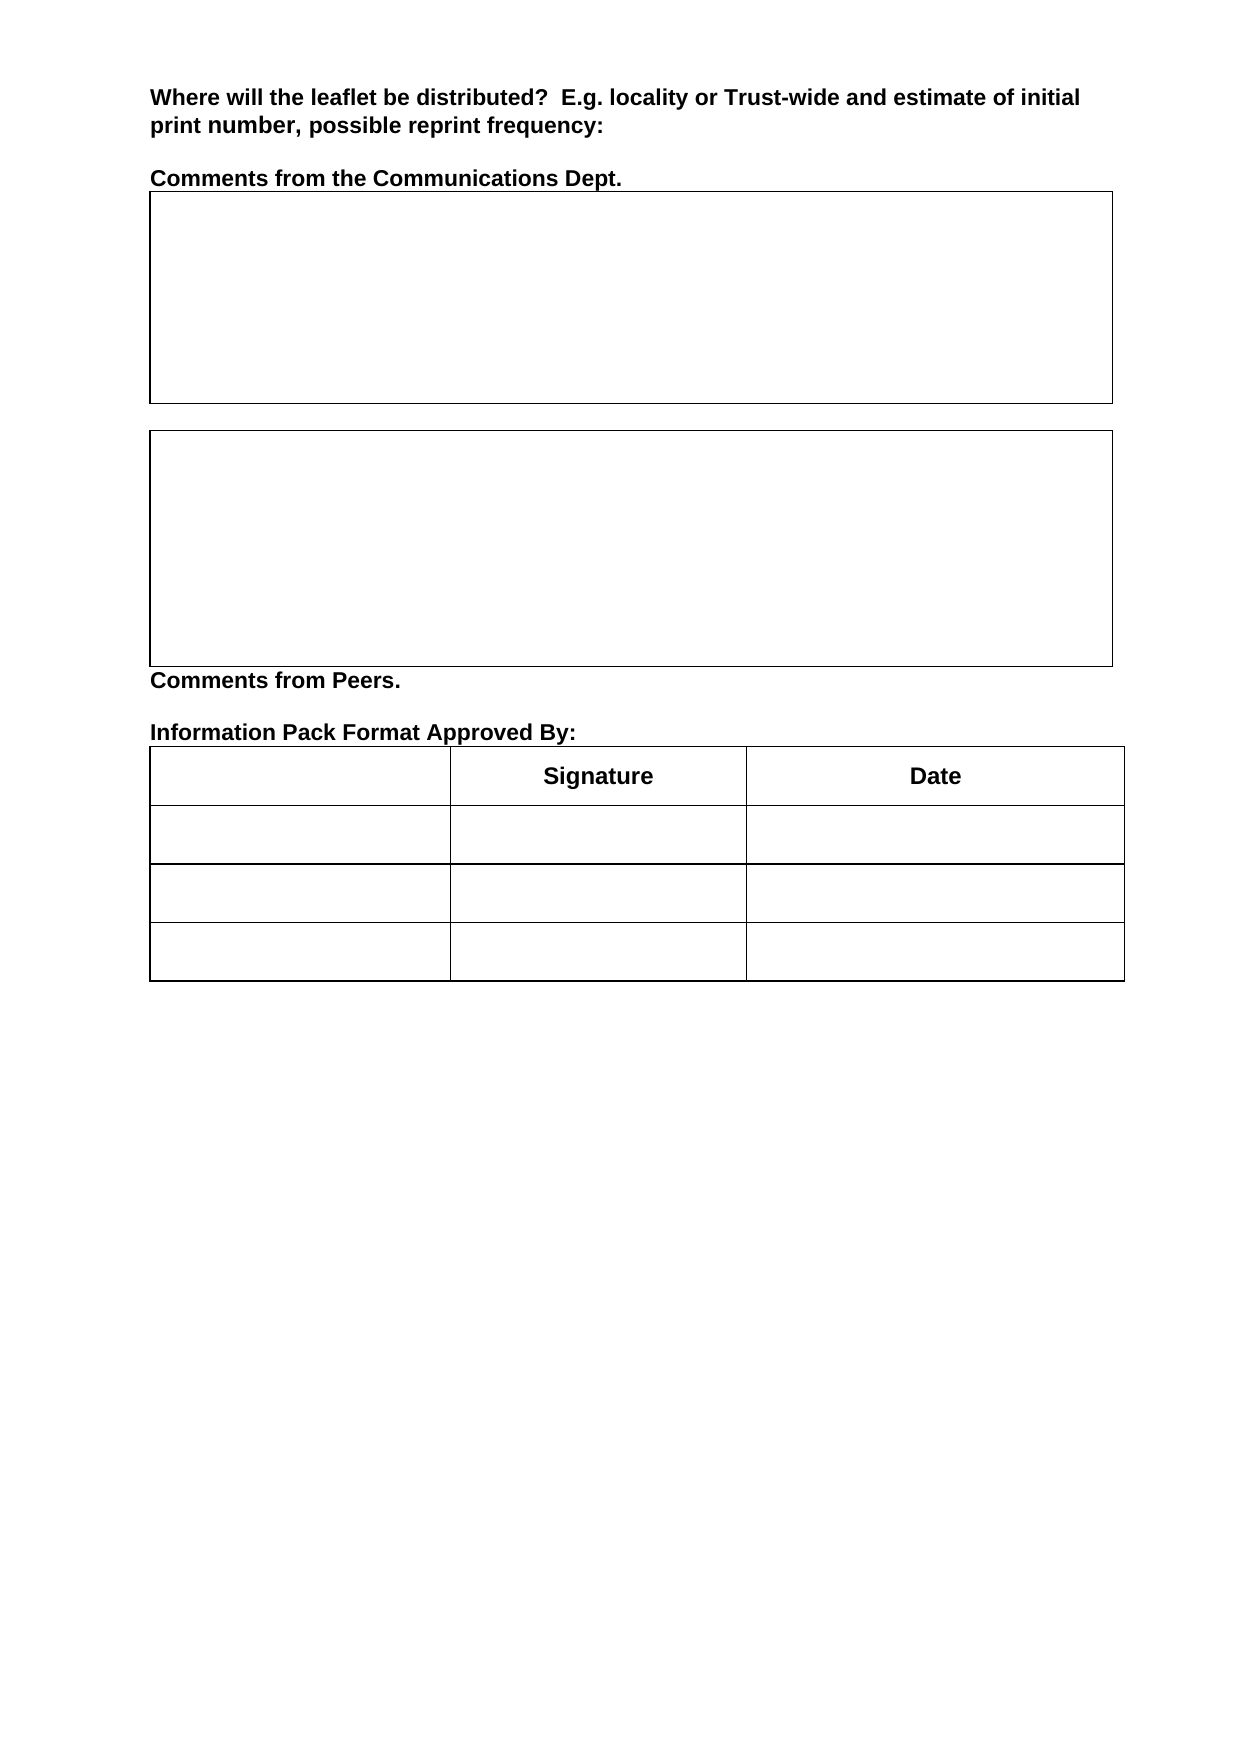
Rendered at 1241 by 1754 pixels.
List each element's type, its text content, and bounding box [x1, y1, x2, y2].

table_cell [451, 923, 746, 980]
table_cell [151, 923, 450, 980]
text Information Pack Format Approved By: [150, 719, 1090, 746]
text Comments from the Communications Dept. [150, 165, 1090, 191]
table_header [151, 192, 1112, 403]
table_cell [451, 865, 746, 922]
table_cell [151, 806, 450, 863]
table_header [151, 431, 1112, 666]
table_cell [747, 923, 1124, 980]
table_header Signature [451, 747, 746, 805]
table_cell [747, 806, 1124, 863]
table_header Date [747, 747, 1124, 805]
text Comments from Peers. [150, 667, 1090, 693]
table_cell [451, 806, 746, 863]
text Where will the leaflet be distributed? E.g. locality or Trust-wide and estimate of initial print number, possible reprint frequency: [150, 84, 1090, 138]
table_cell [747, 865, 1124, 922]
table_cell [151, 865, 450, 922]
table_header [151, 747, 450, 805]
